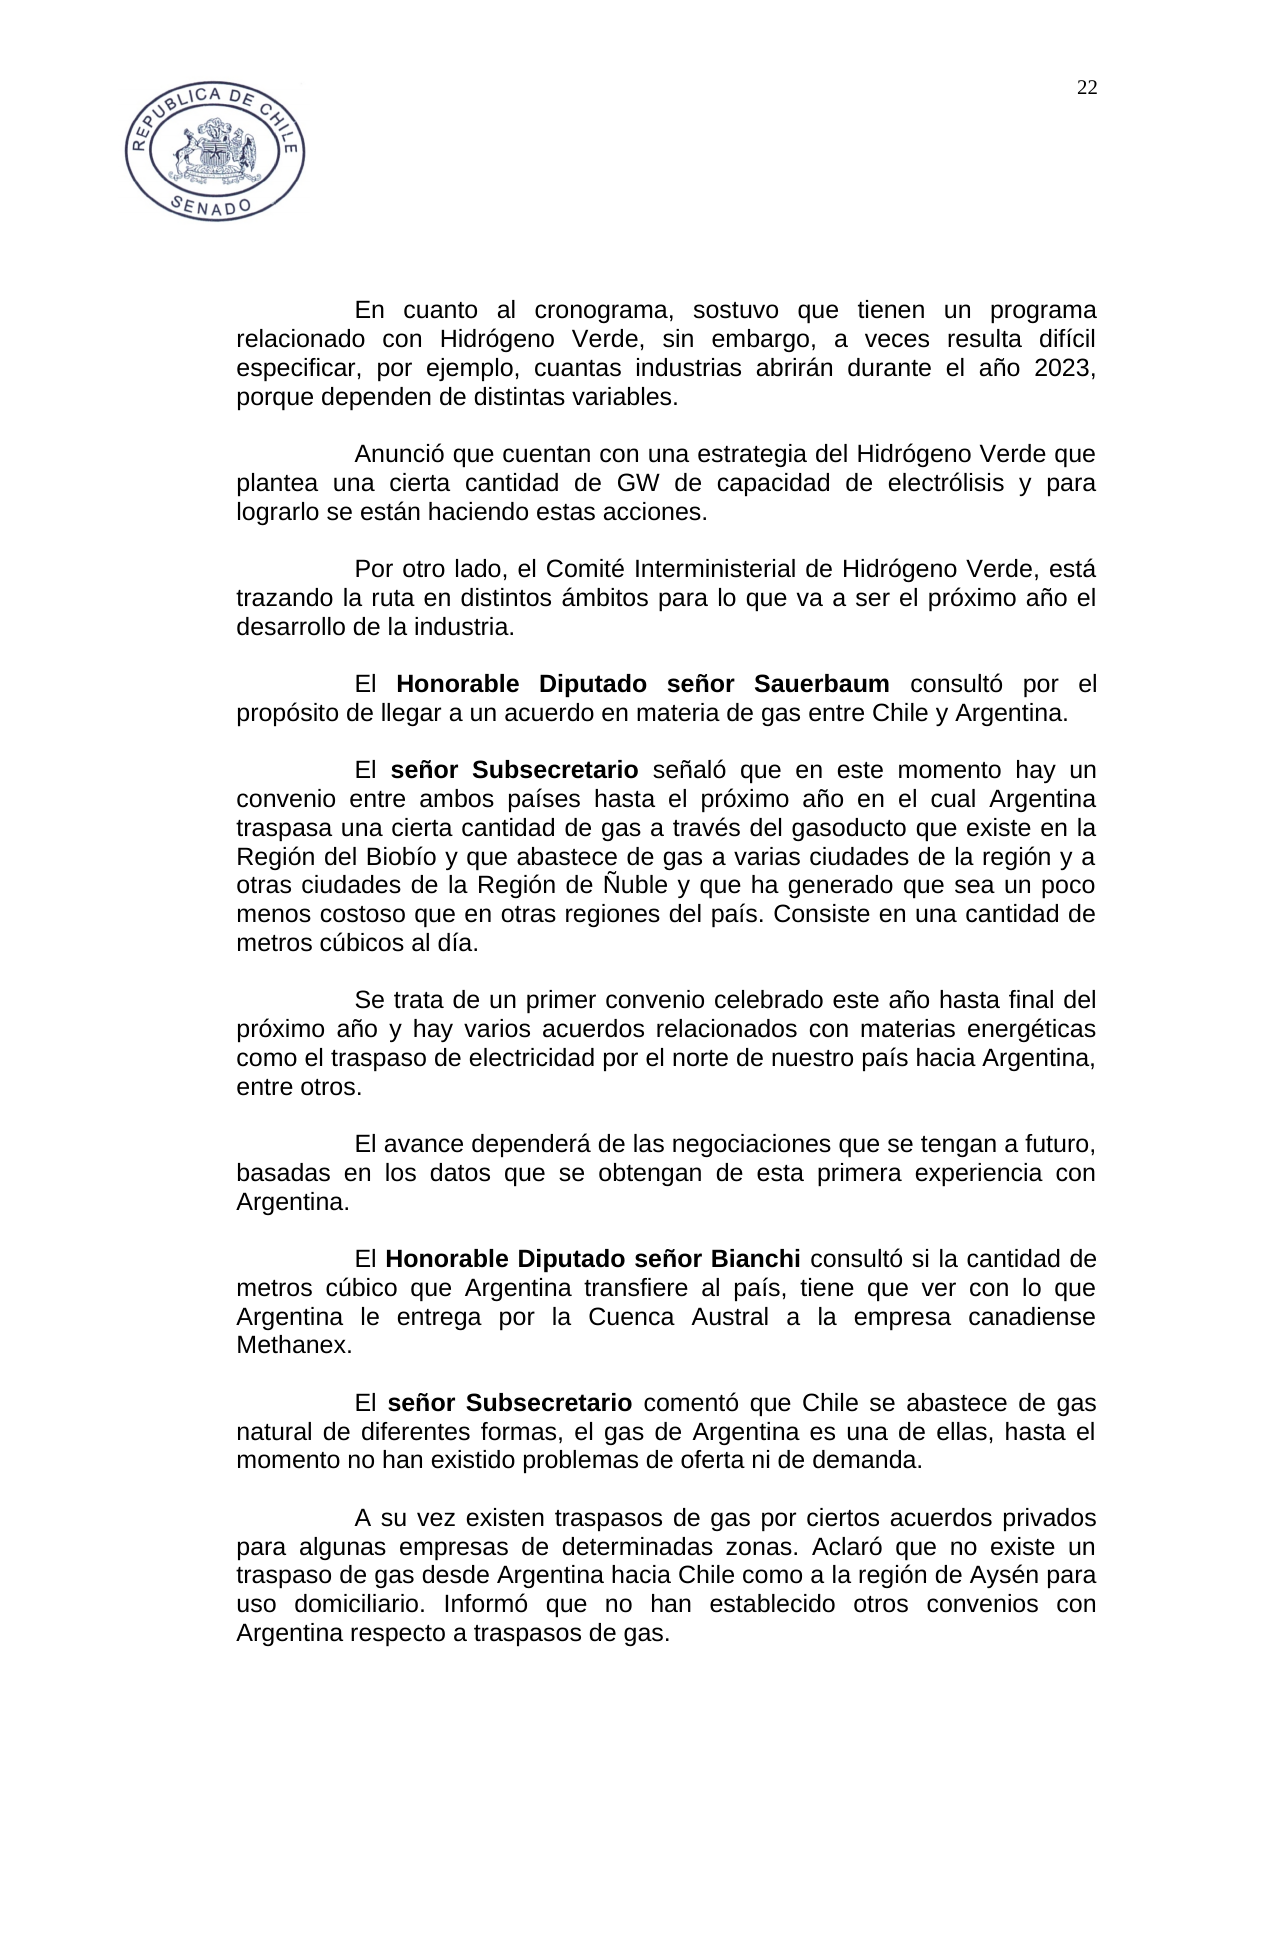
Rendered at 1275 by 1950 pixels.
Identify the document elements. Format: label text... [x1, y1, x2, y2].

text El señor Subsecretario comentó que Chile se abastece de gas natural de diferentes formas, el gas de Argentina es una de ellas, hasta el momento no han existido problemas de oferta ni de demanda. [236, 1388, 1098, 1474]
text En cuanto al cronograma, sostuvo que tienen un programa relacionado con Hidrógeno Verde, sin embargo, a veces resulta difícil especificar, por ejemplo, cuantas industrias abrirán durante el año 2023, porque dependen de distintas variables. [236, 295, 1098, 410]
text Anunció que cuentan con una estrategia del Hidrógeno Verde que plantea una cierta cantidad de GW de capacidad de electrólisis y para lograrlo se están haciendo estas acciones. [236, 439, 1098, 525]
text Por otro lado, el Comité Interministerial de Hidrógeno Verde, está trazando la ruta en distintos ámbitos para lo que va a ser el próximo año el desarrollo de la industria. [236, 554, 1098, 640]
text El señor Subsecretario señaló que en este momento hay un convenio entre ambos países hasta el próximo año en el cual Argentina traspasa una cierta cantidad de gas a través del gasoducto que existe en la Región del Biobío y que abastece de gas a varias ciudades de la región y a otras ciudades de la Región de Ñuble y que ha generado que sea un poco menos costoso que en otras regiones del país. Consiste en una cantidad de metros cúbicos al día. [236, 755, 1098, 957]
text El avance dependerá de las negociaciones que se tengan a futuro, basadas en los datos que se obtengan de esta primera experiencia con Argentina. [236, 1129, 1098, 1215]
text A su vez existen traspasos de gas por ciertos acuerdos privados para algunas empresas de determinadas zonas. Aclaró que no existe un traspaso de gas desde Argentina hacia Chile como a la región de Aysén para uso domiciliario. Informó que no han establecido otros convenios con Argentina respecto a traspasos de gas. [236, 1503, 1098, 1647]
text El Honorable Diputado señor Bianchi consultó si la cantidad de metros cúbico que Argentina transfiere al país, tiene que ver con lo que Argentina le entrega por la Cuenca Austral a la empresa canadiense Methanex. [236, 1244, 1098, 1359]
text Se trata de un primer convenio celebrado este año hasta final del próximo año y hay varios acuerdos relacionados con materias energéticas como el traspaso de electricidad por el norte de nuestro país hacia Argentina, entre otros. [236, 985, 1098, 1100]
text El Honorable Diputado señor Sauerbaum consultó por el propósito de llegar a un acuerdo en materia de gas entre Chile y Argentina. [236, 669, 1098, 727]
